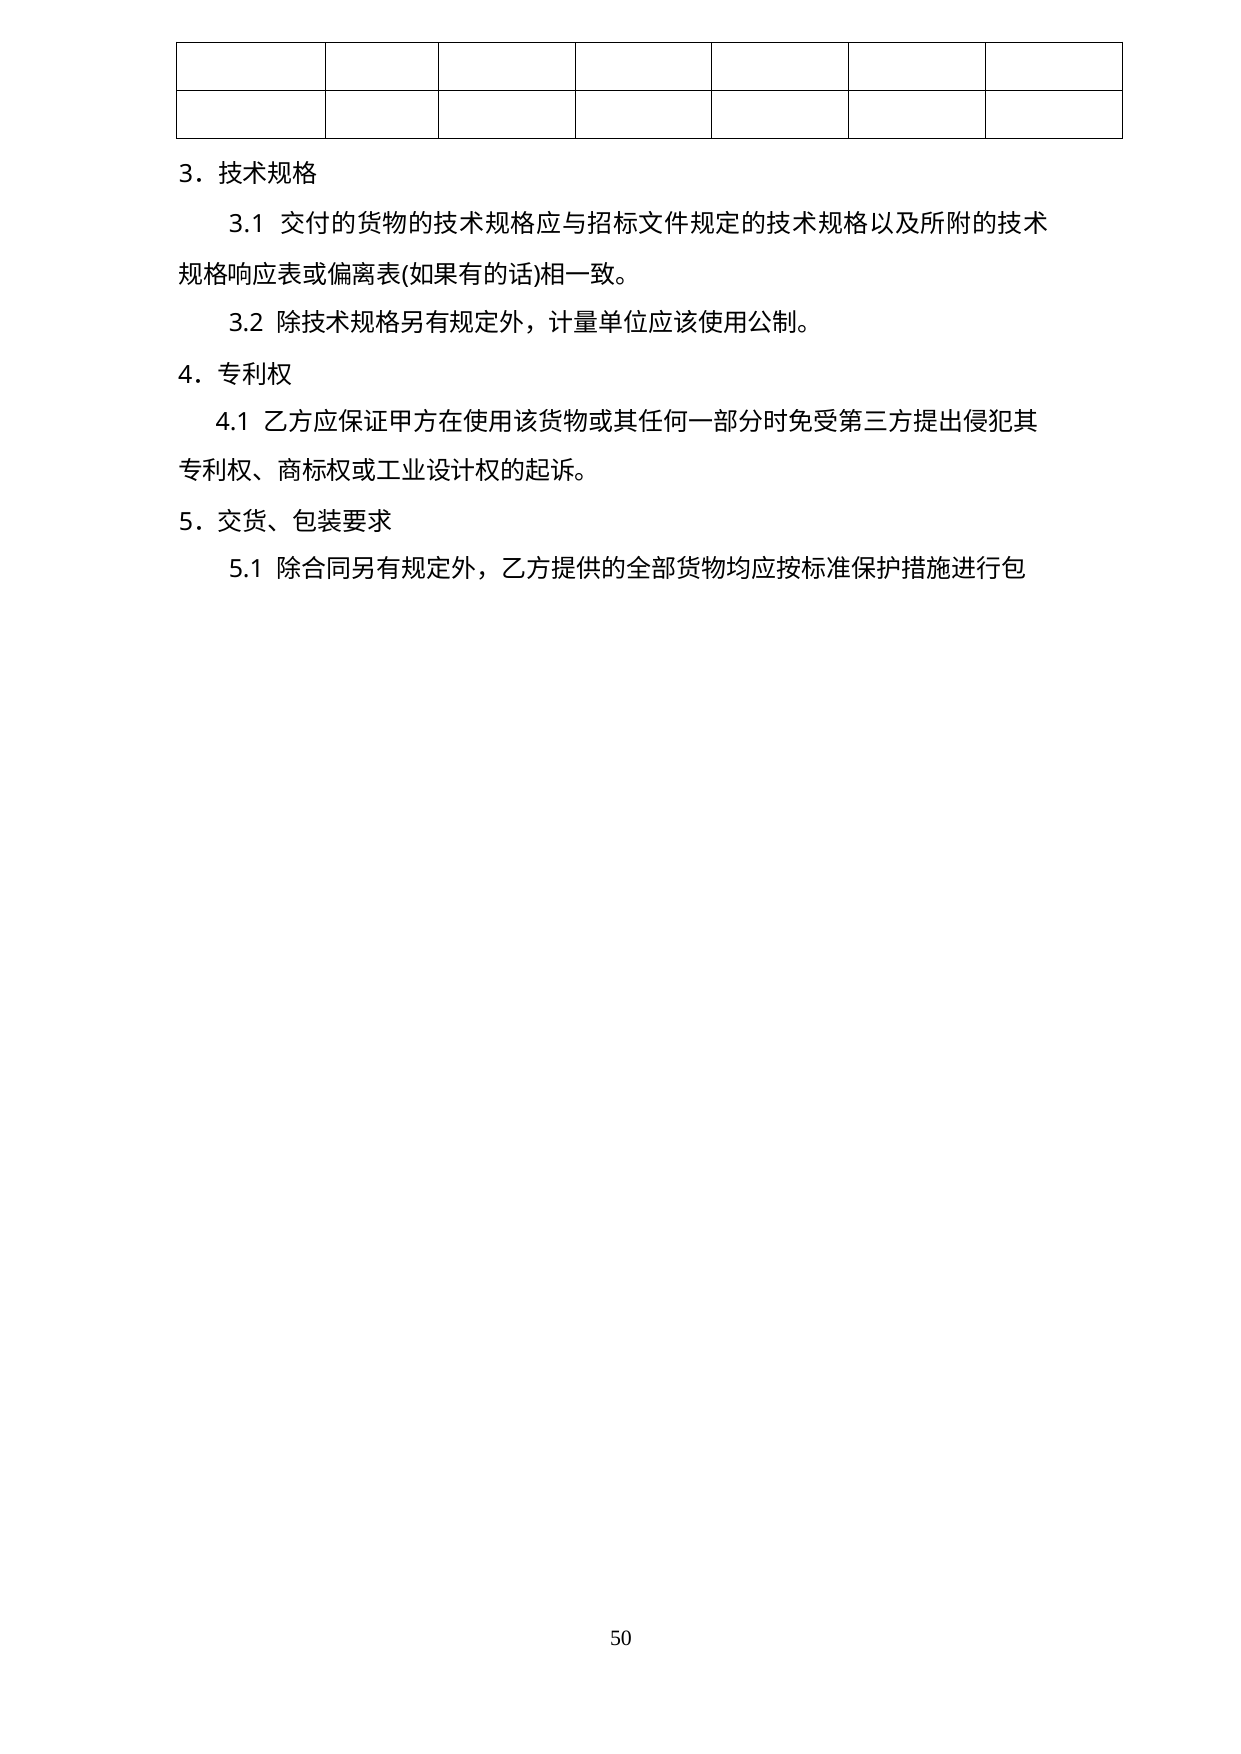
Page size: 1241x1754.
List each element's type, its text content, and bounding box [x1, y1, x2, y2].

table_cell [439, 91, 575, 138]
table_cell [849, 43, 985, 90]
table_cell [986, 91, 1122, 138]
text 3.1 交付的货物的技术规格应与招标文件规定的技术规格以及所附的技术 规格响应表或偏离表(如果有的话)相一致。 [178, 203, 1062, 291]
text 4．专利权 [178, 354, 1122, 390]
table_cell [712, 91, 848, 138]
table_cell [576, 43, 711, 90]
text 专利权、商标权或工业设计权的起诉。 [178, 453, 1122, 486]
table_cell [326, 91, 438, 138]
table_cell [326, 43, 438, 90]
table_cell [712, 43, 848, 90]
text 5.1 除合同另有规定外，乙方提供的全部货物均应按标准保护措施进行包 [228, 552, 1122, 584]
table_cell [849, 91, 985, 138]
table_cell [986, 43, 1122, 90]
text 3.2 除技术规格另有规定外，计量单位应该使用公制。 [228, 306, 1122, 338]
text 5．交货、包装要求 [178, 502, 1122, 538]
text 3．技术规格 [178, 154, 1122, 190]
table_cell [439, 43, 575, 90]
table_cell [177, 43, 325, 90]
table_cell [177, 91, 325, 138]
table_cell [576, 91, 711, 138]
text 4.1 乙方应保证甲方在使用该货物或其任何一部分时免受第三方提出侵犯其 [215, 404, 1122, 436]
